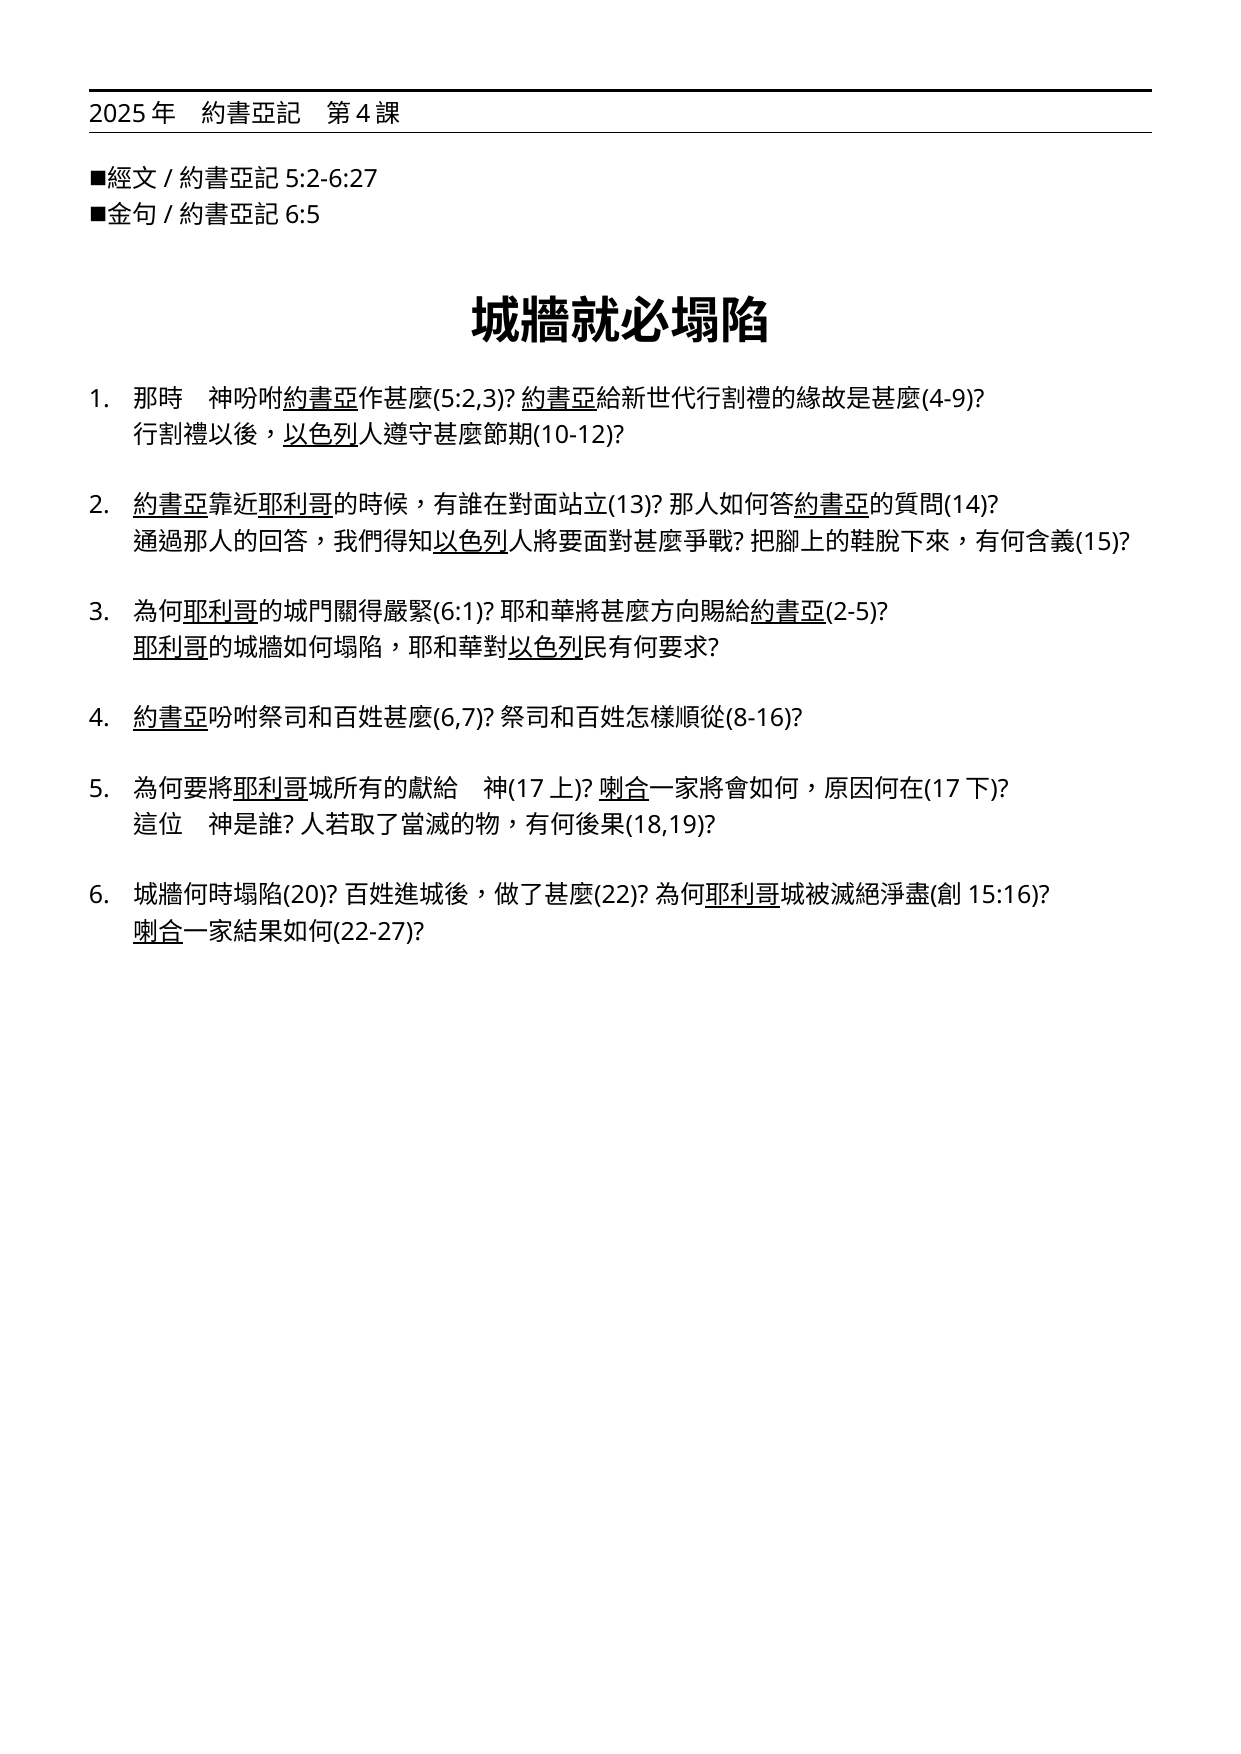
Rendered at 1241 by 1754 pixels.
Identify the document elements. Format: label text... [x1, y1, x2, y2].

subtitle 城牆就必塌陷 [89, 281, 1152, 353]
list 約書亞吩咐祭司和百姓甚麼(6,7)? 祭司和百姓怎樣順從(8-16)? [89, 698, 1152, 734]
list 約書亞靠近耶利哥的時候，有誰在對面站立(13)? 那人如何答約書亞的質問(14)? 通過那人的回答，我們得知以色列人將要面對甚麼爭戰? 把腳上的鞋脫下來，有何含義(15)? [89, 485, 1152, 557]
text 2025年 約書亞記 第4課 [89, 92, 1152, 132]
text 經文 / 約書亞記 5:2-6:27 金句 / 約書亞記 6:5 [89, 158, 1152, 231]
list 城牆何時塌陷(20)? 百姓進城後，做了甚麼(22)? 為何耶利哥城被滅絕淨盡(創15:16)? 喇合一家結果如何(22-27)? [89, 875, 1152, 947]
list 為何要將耶利哥城所有的獻給 神(17上)? 喇合一家將會如何，原因何在(17下)? 這位 神是誰? 人若取了當滅的物，有何後果(18,19)? [89, 768, 1152, 841]
list 那時 神吩咐約書亞作甚麼(5:2,3)? 約書亞給新世代行割禮的緣故是甚麼(4-9)? 行割禮以後，以色列人遵守甚麼節期(10-12)? [89, 378, 1152, 451]
list 為何耶利哥的城門關得嚴緊(6:1)? 耶和華將甚麼方向賜給約書亞(2-5)? 耶利哥的城牆如何塌陷，耶和華對以色列民有何要求? [89, 591, 1152, 664]
